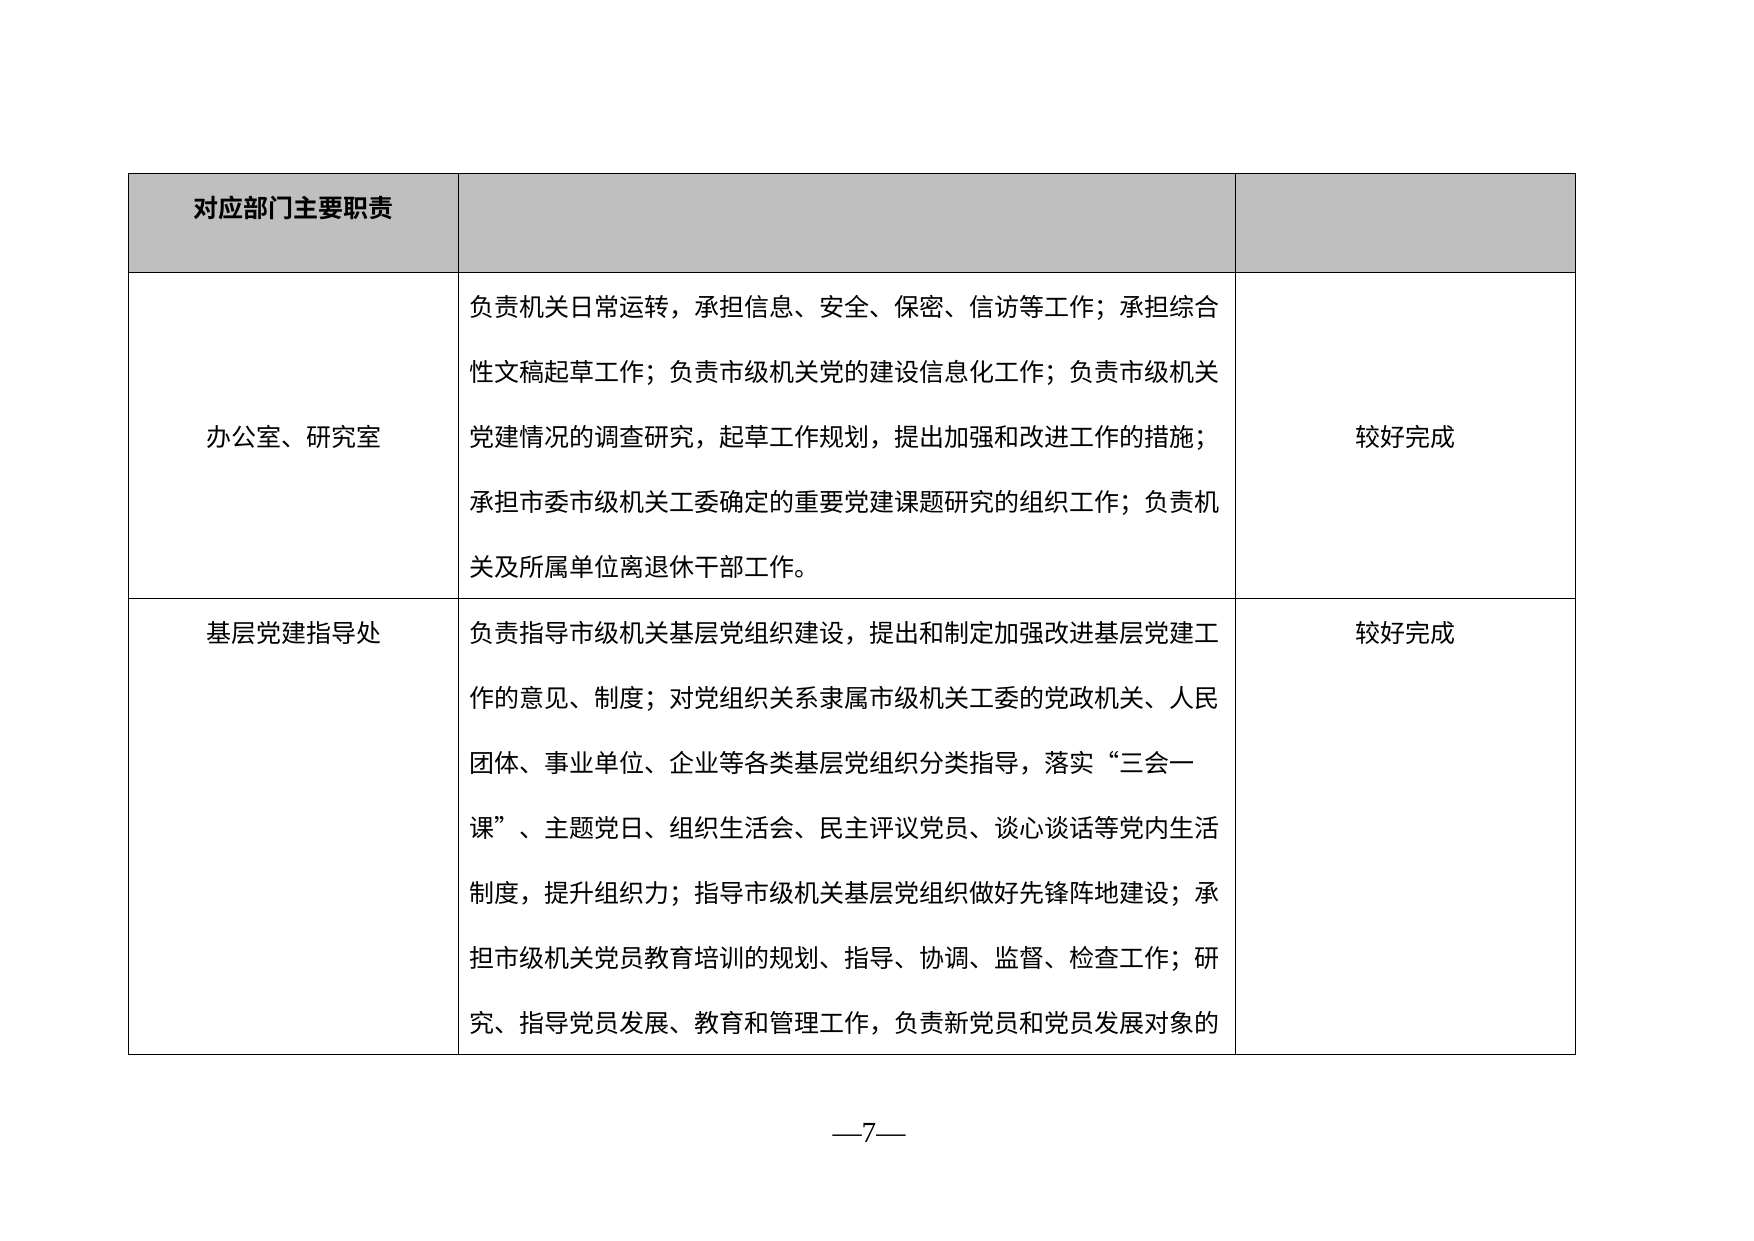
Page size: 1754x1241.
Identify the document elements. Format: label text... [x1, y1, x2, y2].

table_cell 较好完成 [1236, 273, 1575, 598]
table_cell 负责机关日常运转，承担信息、安全、保密、信访等工作；承担综合性文稿起草工作；负责市级机关党的建设信息化工作；负责市级机关党建情况的调查研究，起草工作规划，提出加强和改进工作的措施；承担市委市级机关工委确定的重要党建课题研究的组织工作；负责机关及所属单位离退休干部工作。 [459, 273, 1235, 598]
table_header 任务名称 [459, 174, 1235, 272]
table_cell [459, 599, 1235, 1054]
table_header 对应部门主要职责 [129, 174, 458, 272]
table_cell 办公室、研究室 [129, 273, 458, 598]
table_cell 基层党建指导处 [129, 599, 458, 1054]
table_cell 较好完成 [1236, 599, 1575, 1054]
table_header 完成情况 [1236, 174, 1575, 272]
